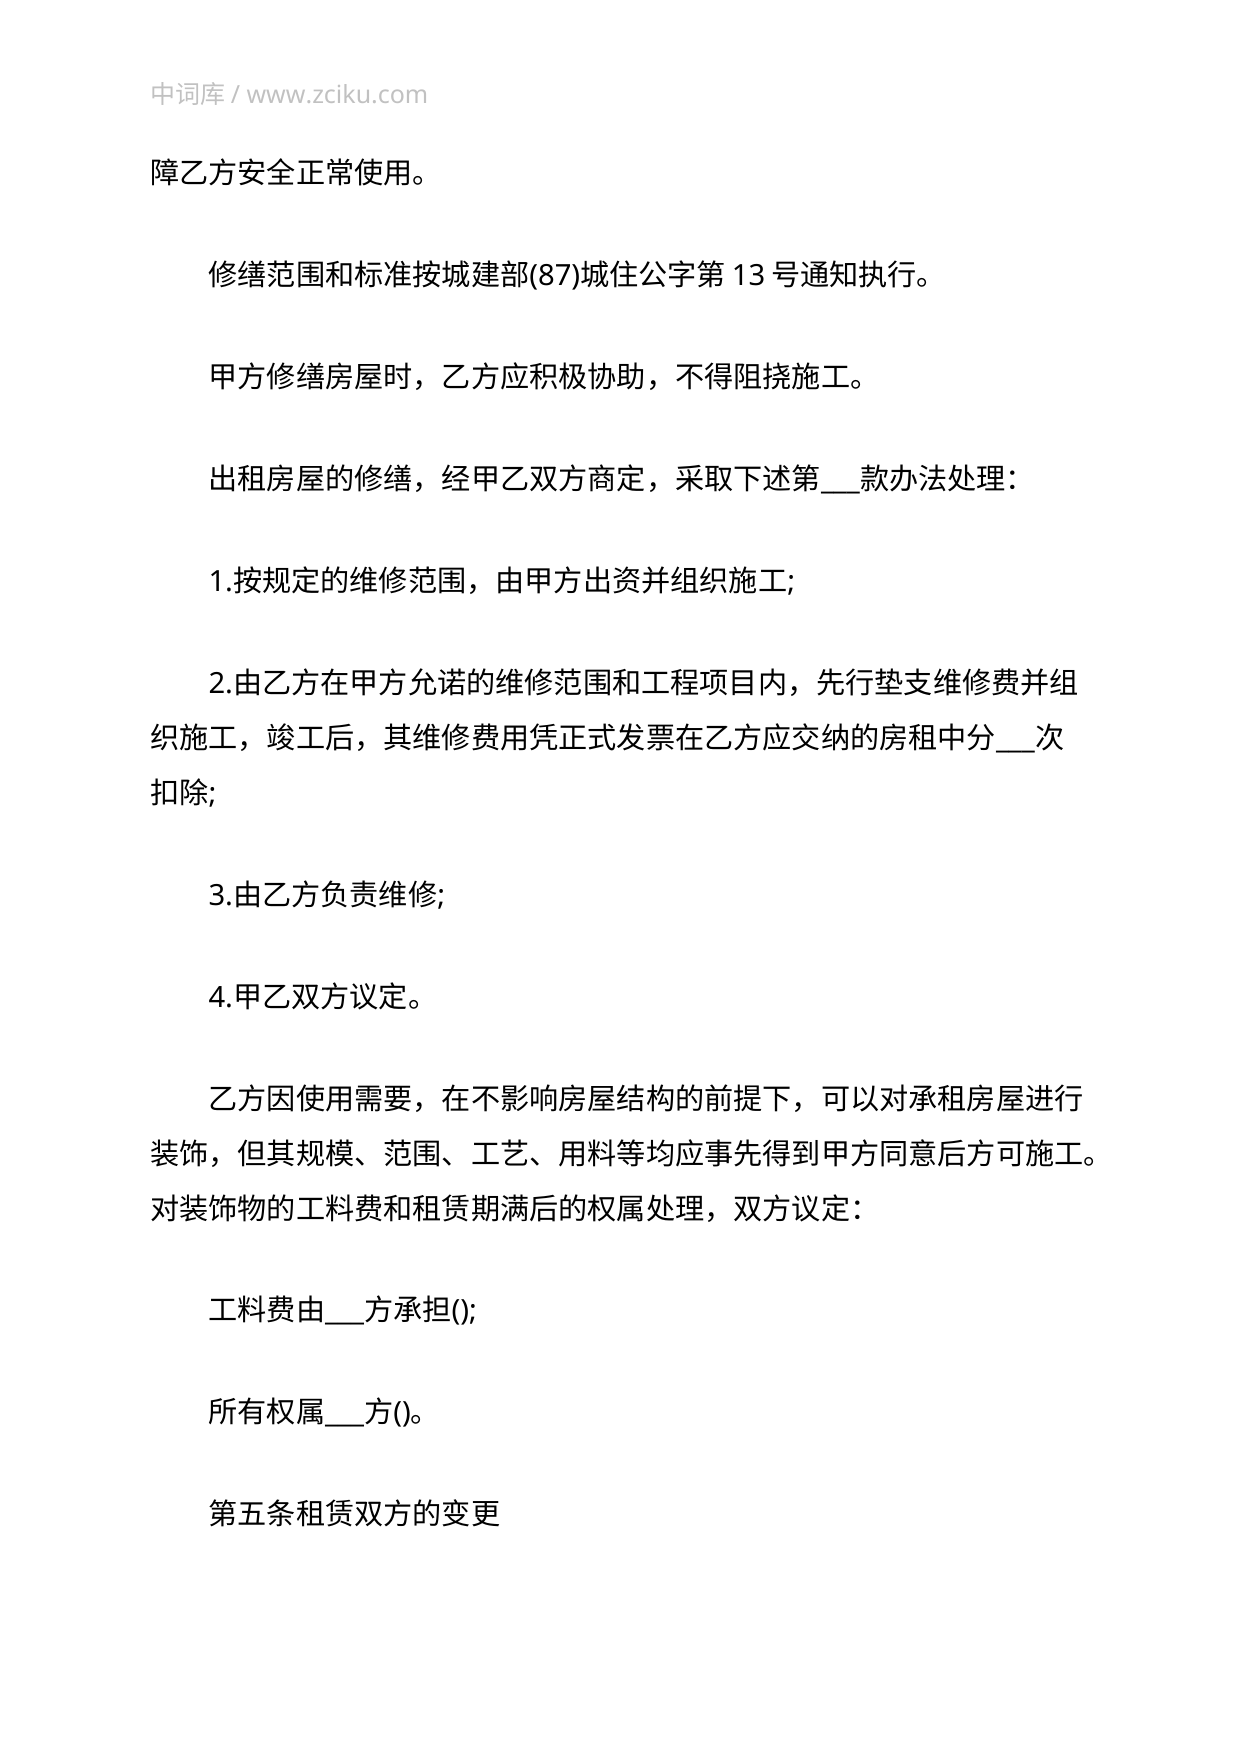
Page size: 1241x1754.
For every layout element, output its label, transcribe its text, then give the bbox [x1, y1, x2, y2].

text 1.按规定的维修范围，由甲方出资并组织施工; [150, 557, 1090, 600]
text 修缮范围和标准按城建部(87)城住公字第13号通知执行。 [150, 252, 1090, 294]
text 出租房屋的修缮，经甲乙双方商定，采取下述第___款办法处理： [150, 456, 1090, 498]
text 2.由乙方在甲方允诺的维修范围和工程项目内，先行垫支维修费并组织施工，竣工后，其维修费用凭正式发票在乙方应交纳的房租中分___次扣除; [150, 659, 1090, 812]
text 第五条租赁双方的变更 [150, 1491, 1090, 1533]
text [150, 150, 1090, 192]
text 工料费由___方承担(); [150, 1287, 1090, 1329]
text 乙方因使用需要，在不影响房屋结构的前提下，可以对承租房屋进行装饰，但其规模、范围、工艺、用料等均应事先得到甲方同意后方可施工。对装饰物的工料费和租赁期满后的权属处理，双方议定： [150, 1075, 1090, 1227]
text 甲方修缮房屋时，乙方应积极协助，不得阻挠施工。 [150, 354, 1090, 396]
text 所有权属___方()。 [150, 1389, 1090, 1431]
text 4.甲乙双方议定。 [150, 973, 1090, 1016]
text 3.由乙方负责维修; [150, 871, 1090, 914]
